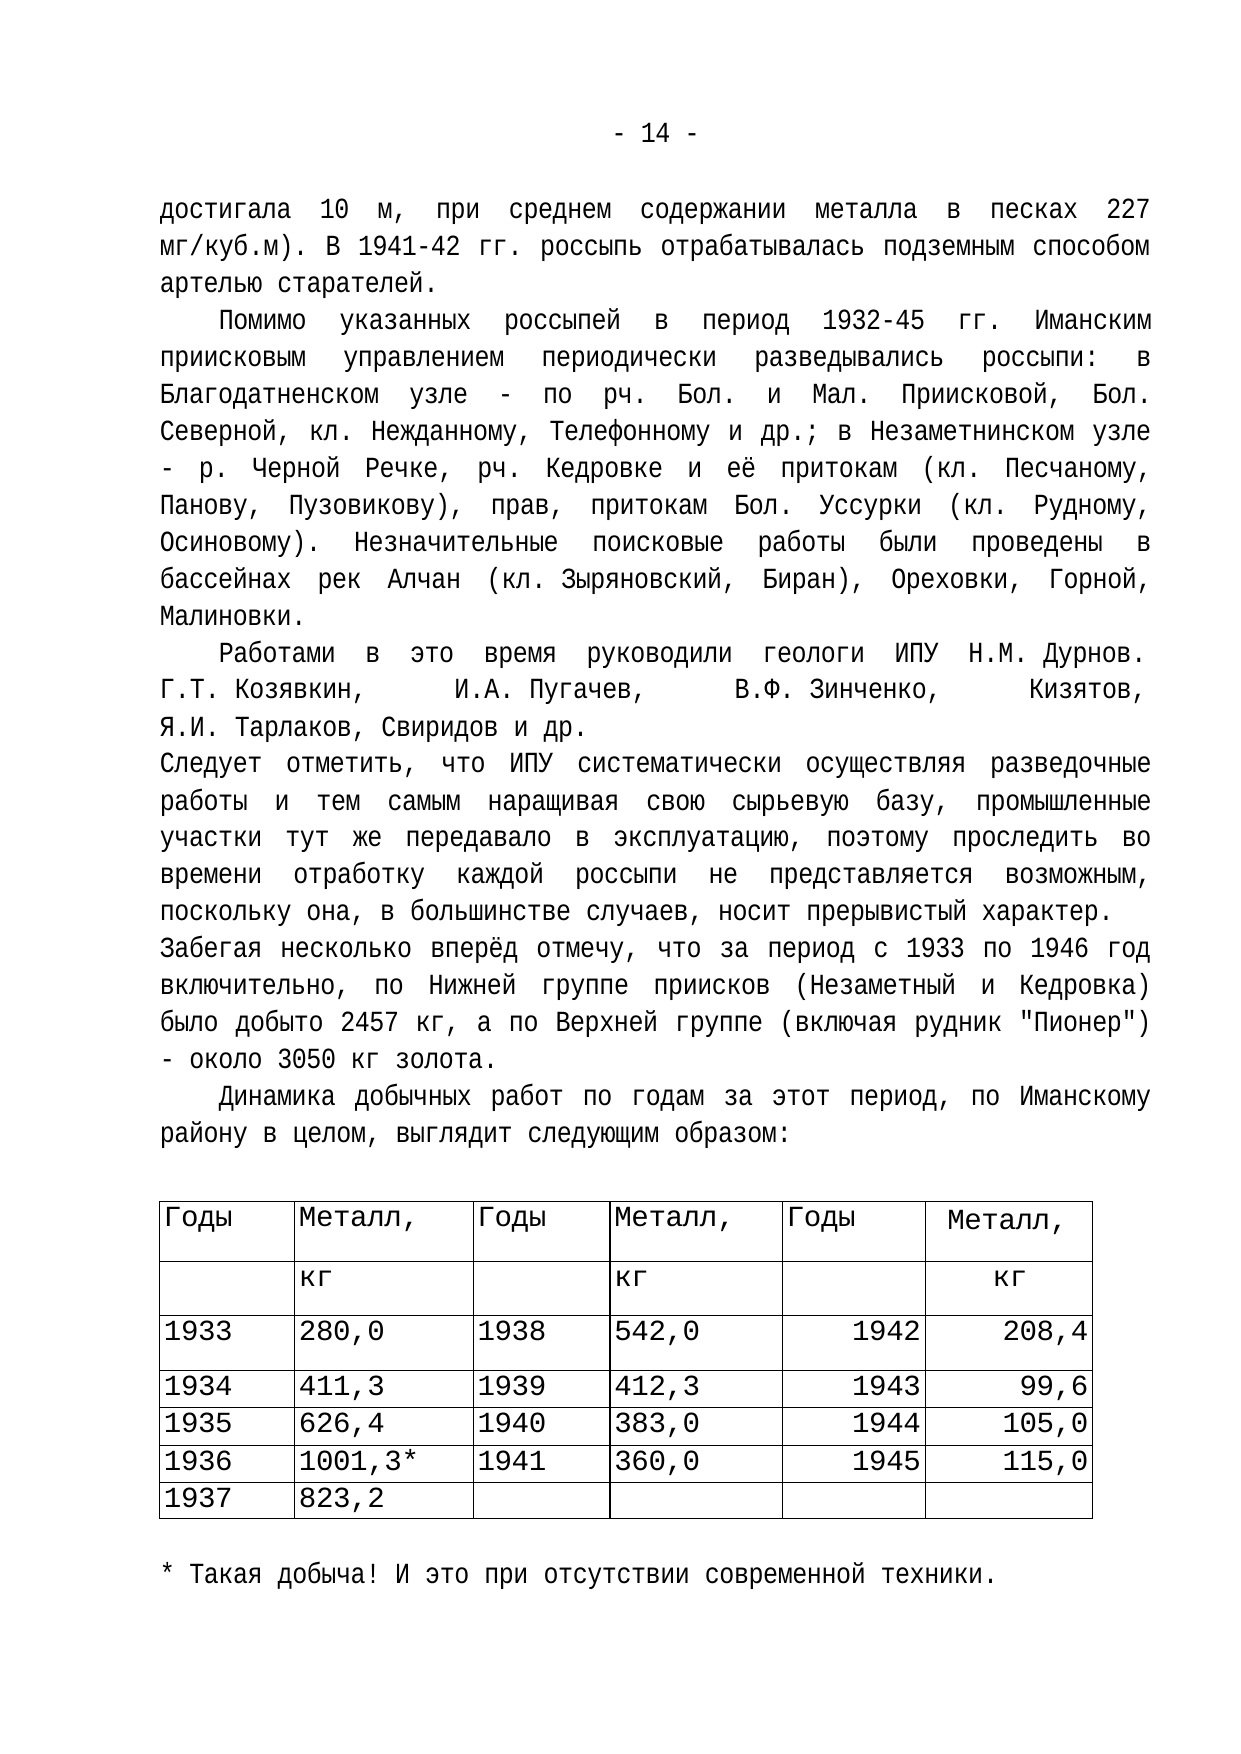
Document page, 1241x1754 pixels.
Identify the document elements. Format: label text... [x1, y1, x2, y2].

table_cell [474, 1262, 609, 1315]
table_cell 411,3 [295, 1371, 473, 1407]
table_cell 115,0 [926, 1446, 1092, 1482]
table_header Металл, [611, 1202, 782, 1261]
table_cell 1935 [160, 1408, 294, 1445]
table_cell [783, 1262, 925, 1315]
table_cell 1943 [783, 1371, 925, 1407]
text Забегая несколько вперёд отмечу, что за период с 1933 по 1946 год включительно, по Нижней группе приисков (Незаметный и Кедровка) было добыто 2457 кг, а по Верхней группе (включая рудник "Пионер") - около 3050 кг золота. [159, 928, 1152, 1076]
text * Такая добыча! И это при отсутствии современной техники. [159, 1559, 1152, 1592]
table_cell 1937 [160, 1483, 294, 1518]
table_cell 1933 [160, 1316, 294, 1370]
text Помимо указанных россыпей в период 1932-45 гг. Иманским приисковым управлением периодически разведывались россыпи: в Благодатненском узле - по рч. Бол. и Мал. Приисковой, Бол. Северной, кл. Нежданному, Телефонному и др.; в Незаметнинском узле - р. Черной Речке, рч. Кедровке и её притокам (кл. Песчаному, Панову, Пузовикову), прав, притокам Бол. Уссурки (кл. Рудному, Осиновому). Незначительные поисковые работы были проведены в бассейнах рек Алчан (кл. Зыряновский, Биран), Ореховки, Горной, Малиновки. [159, 299, 1152, 632]
table_cell 1938 [474, 1316, 609, 1370]
table_cell кг [611, 1262, 782, 1315]
text Динамика добычных работ по годам за этот период, по Иманскому району в целом, выглядит следующим образом: [159, 1076, 1151, 1150]
table_cell 280,0 [295, 1316, 473, 1370]
table_cell 1001,3* [295, 1446, 473, 1482]
table_cell 1944 [783, 1408, 925, 1445]
table_cell 412,3 [611, 1371, 782, 1407]
table_cell 1941 [474, 1446, 609, 1482]
table_cell 383,0 [611, 1408, 782, 1445]
table_header Металл, [295, 1202, 473, 1261]
table_cell [474, 1483, 609, 1518]
table_cell 105,0 [926, 1408, 1092, 1445]
table_cell 1940 [474, 1408, 609, 1445]
table_header Металл, [926, 1202, 1092, 1261]
table_header Годы [783, 1202, 925, 1261]
text Работами в это время руководили геологи ИПУ Н.М. Дурнов. Г.Т. Козявкин, И.А. Пугачев, В.Ф. Зинченко, Кизятов, Я.И. Тарлаков, Свиридов и др. [159, 632, 1147, 743]
table_cell 542,0 [611, 1316, 782, 1370]
text Следует отметить, что ИПУ систематически осуществляя разведочные работы и тем самым наращивая свою сырьевую базу, промышленные участки тут же передавало в эксплуатацию, поэтому проследить во времени отработку каждой россыпи не представляется возможным, поскольку она, в большинстве случаев, носит прерывистый характер. [159, 743, 1152, 928]
table_cell 1934 [160, 1371, 294, 1407]
table_cell 1942 [783, 1316, 925, 1370]
table_cell [926, 1483, 1092, 1518]
table_cell 360,0 [611, 1446, 782, 1482]
table_cell 1936 [160, 1446, 294, 1482]
table_cell 1939 [474, 1371, 609, 1407]
table_cell кг [295, 1262, 473, 1315]
text - 14 - [159, 118, 1152, 151]
table_cell 208,4 [926, 1316, 1092, 1370]
table_cell 626,4 [295, 1408, 473, 1445]
table_header Годы [474, 1202, 609, 1261]
table_header Годы [160, 1202, 294, 1261]
table_cell [783, 1483, 925, 1518]
table_cell кг [926, 1262, 1092, 1315]
table_cell 1945 [783, 1446, 925, 1482]
table_cell [160, 1262, 294, 1315]
text достигала 10 м, при среднем содержании металла в песках 227 мг/куб.м). В 1941-42 гг. россыпь отрабатывалась подземным способом артелью старателей. [159, 189, 1150, 299]
table_cell 99,6 [926, 1371, 1092, 1407]
table_cell 823,2 [295, 1483, 473, 1518]
table_cell [611, 1483, 782, 1518]
